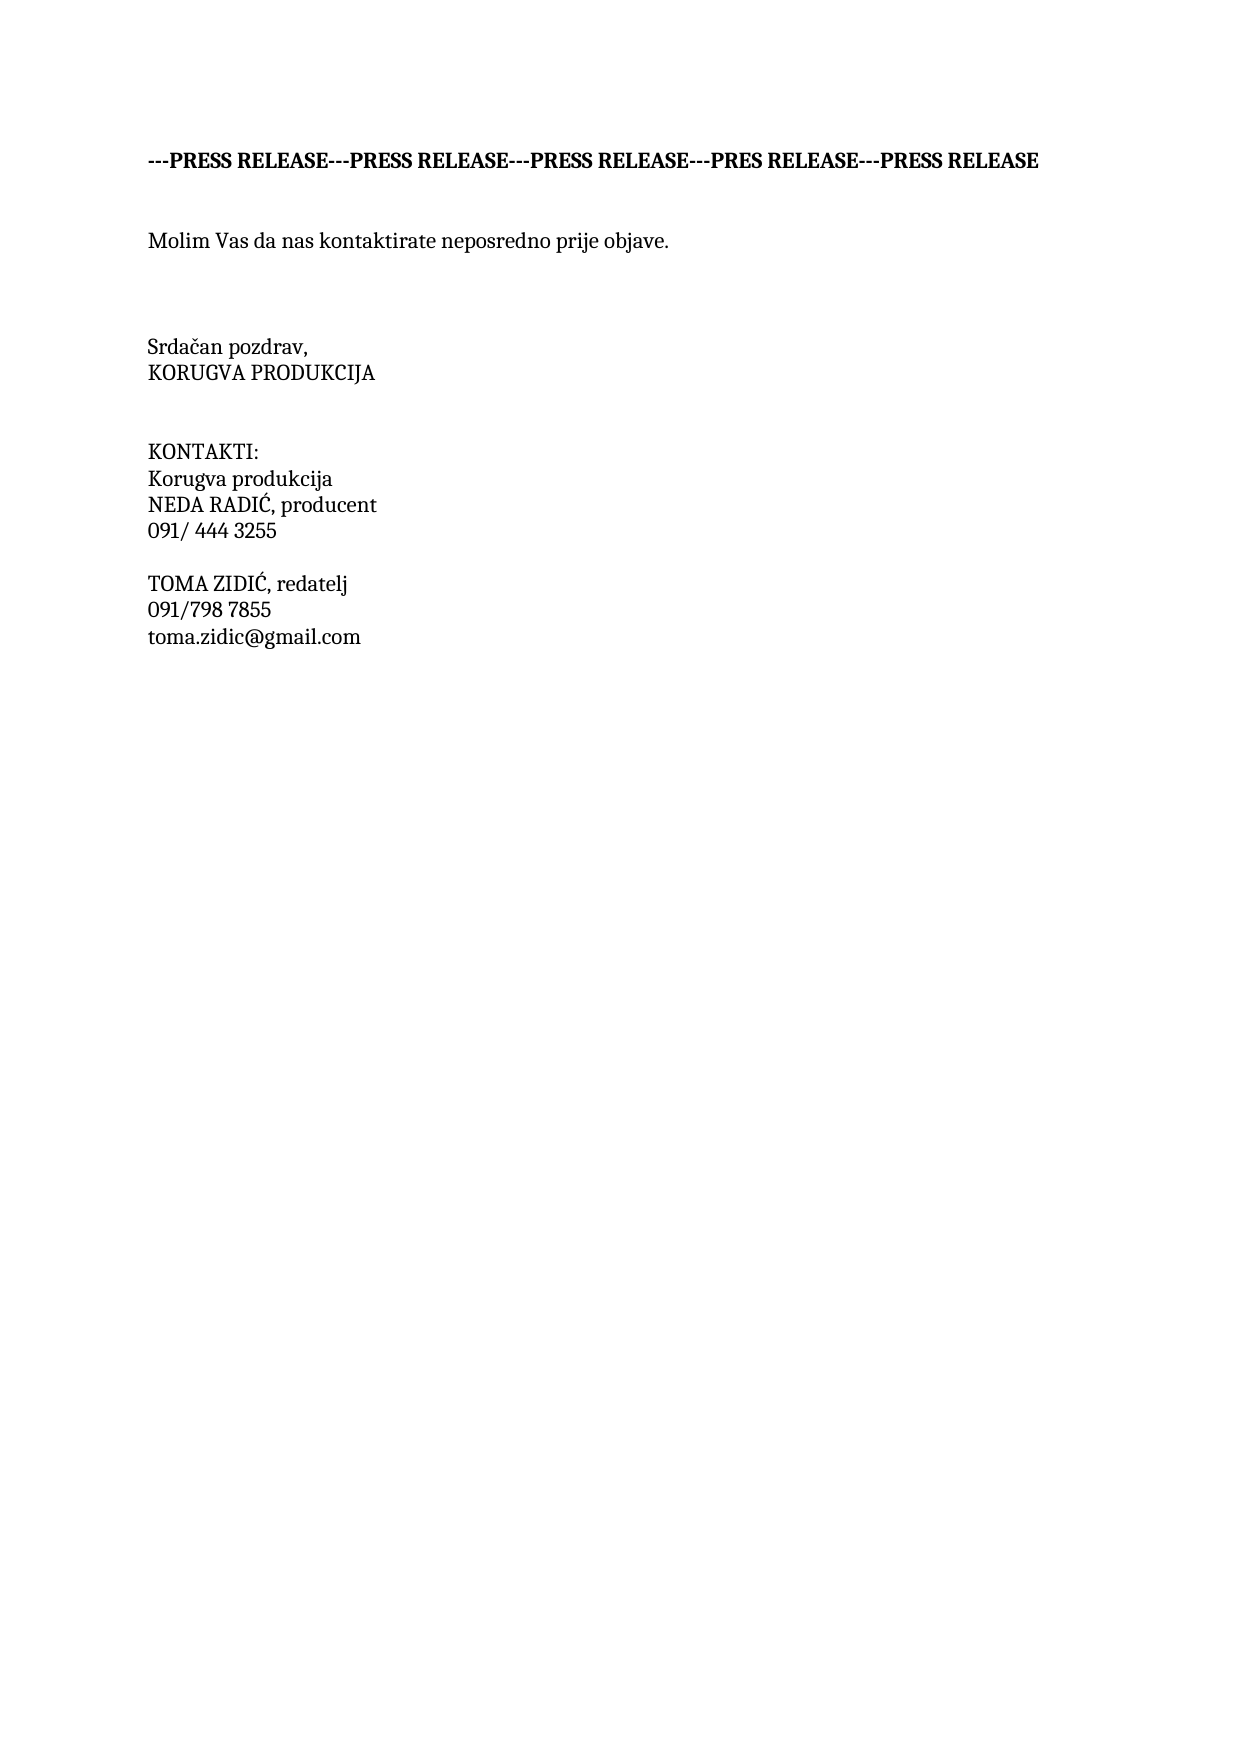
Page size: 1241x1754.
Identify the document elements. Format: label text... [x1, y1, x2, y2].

text Korugva produkcija [148, 466, 1093, 492]
text KORUGVA PRODUKCIJA [148, 360, 1093, 386]
text ---PRESS RELEASE---PRESS RELEASE---PRESS RELEASE---PRES RELEASE---PRESS RELEASE [148, 148, 1093, 174]
text KONTAKTI: [148, 439, 1093, 466]
text 091/ 444 3255 [148, 518, 1093, 544]
text Srdačan pozdrav, [148, 334, 1093, 360]
text TOMA ZIDIĆ, redatelj [148, 571, 1093, 597]
text NEDA RADIĆ, producent [148, 492, 1093, 518]
text 091/798 7855 [148, 597, 1093, 624]
text Molim Vas da nas kontaktirate neposredno prije objave. [148, 228, 1093, 255]
text toma.zidic@gmail.com [148, 624, 1093, 650]
